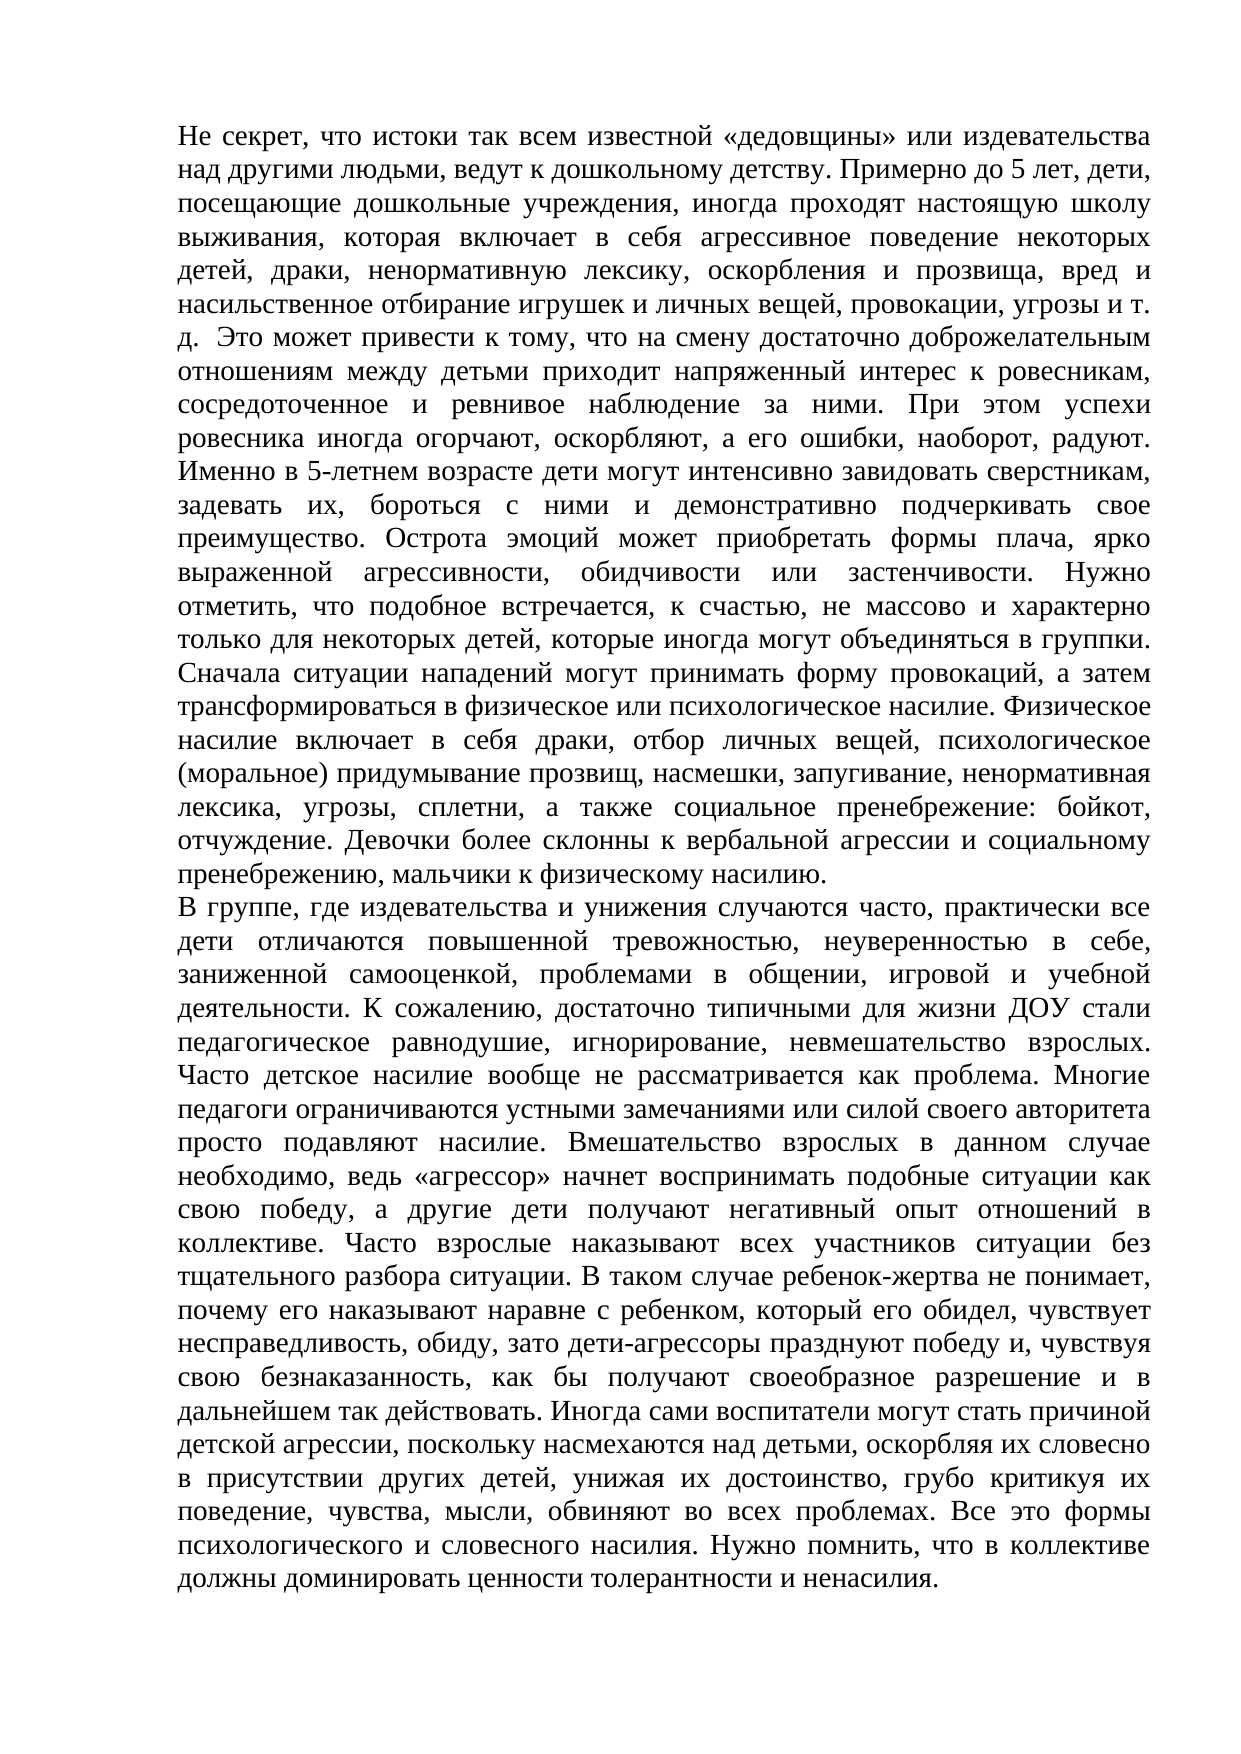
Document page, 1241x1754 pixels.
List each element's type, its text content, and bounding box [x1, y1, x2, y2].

text В группе, где издевательства и унижения случаются часто, практически все дети отличаются повышенной тревожностью, неуверенностью в себе, заниженной самооценкой, проблемами в общении, игровой и учебной деятельности. К сожалению, достаточно типичными для жизни ДОУ стали педагогическое равнодушие, игнорирование, невмешательство взрослых. Часто детское насилие вообще не рассматривается как проблема. Многие педагоги ограничиваются устными замечаниями или силой своего авторитета просто подавляют насилие. Вмешательство взрослых в данном случае необходимо, ведь «агрессор» начнет воспринимать подобные ситуации как свою победу, а другие дети получают негативный опыт отношений в коллективе. Часто взрослые наказывают всех участников ситуации без тщательного разбора ситуации. В таком случае ребенок-жертва не понимает, почему его наказывают наравне с ребенком, который его обидел, чувствует несправедливость, обиду, зато дети-агрессоры празднуют победу и, чувствуя свою безнаказанность, как бы получают своеобразное разрешение и в дальнейшем так действовать. Иногда сами воспитатели могут стать причиной детской агрессии, поскольку насмехаются над детьми, оскорбляя их словесно в присутствии других детей, унижая их достоинство, грубо критикуя их поведение, чувства, мысли, обвиняют во всех проблемах. Все это формы психологического и словесного насилия. Нужно помнить, что в коллективе должны доминировать ценности толерантности и ненасилия. [177, 889, 1152, 1594]
text Не секрет, что истоки так всем известной «дедовщины» или издевательства над другими людьми, ведут к дошкольному детству. Примерно до 5 лет, дети, посещающие дошкольные учреждения, иногда проходят настоящую школу выживания, которая включает в себя агрессивное поведение некоторых детей, драки, ненормативную лексику, оскорбления и прозвища, вред и насильственное отбирание игрушек и личных вещей, провокации, угрозы и т. д. Это может привести к тому, что на смену достаточно доброжелательным отношениям между детьми приходит напряженный интерес к ровесникам, сосредоточенное и ревнивое наблюдение за ними. При этом успехи ровесника иногда огорчают, оскорбляют, а его ошибки, наоборот, радуют. Именно в 5-летнем возрасте дети могут интенсивно завидовать сверстникам, задевать их, бороться с ними и демонстративно подчеркивать свое преимущество. Острота эмоций может приобретать формы плача, ярко выраженной агрессивности, обидчивости или застенчивости. Нужно отметить, что подобное встречается, к счастью, не массово и характерно только для некоторых детей, которые иногда могут объединяться в группки. Сначала ситуации нападений могут принимать форму провокаций, а затем трансформироваться в физическое или психологическое насилие. Физическое насилие включает в себя драки, отбор личных вещей, психологическое (моральное) придумывание прозвищ, насмешки, запугивание, ненормативная лексика, угрозы, сплетни, а также социальное пренебрежение: бойкот, отчуждение. Девочки более склонны к вербальной агрессии и социальному пренебрежению, мальчики к физическому насилию. [177, 118, 1152, 889]
